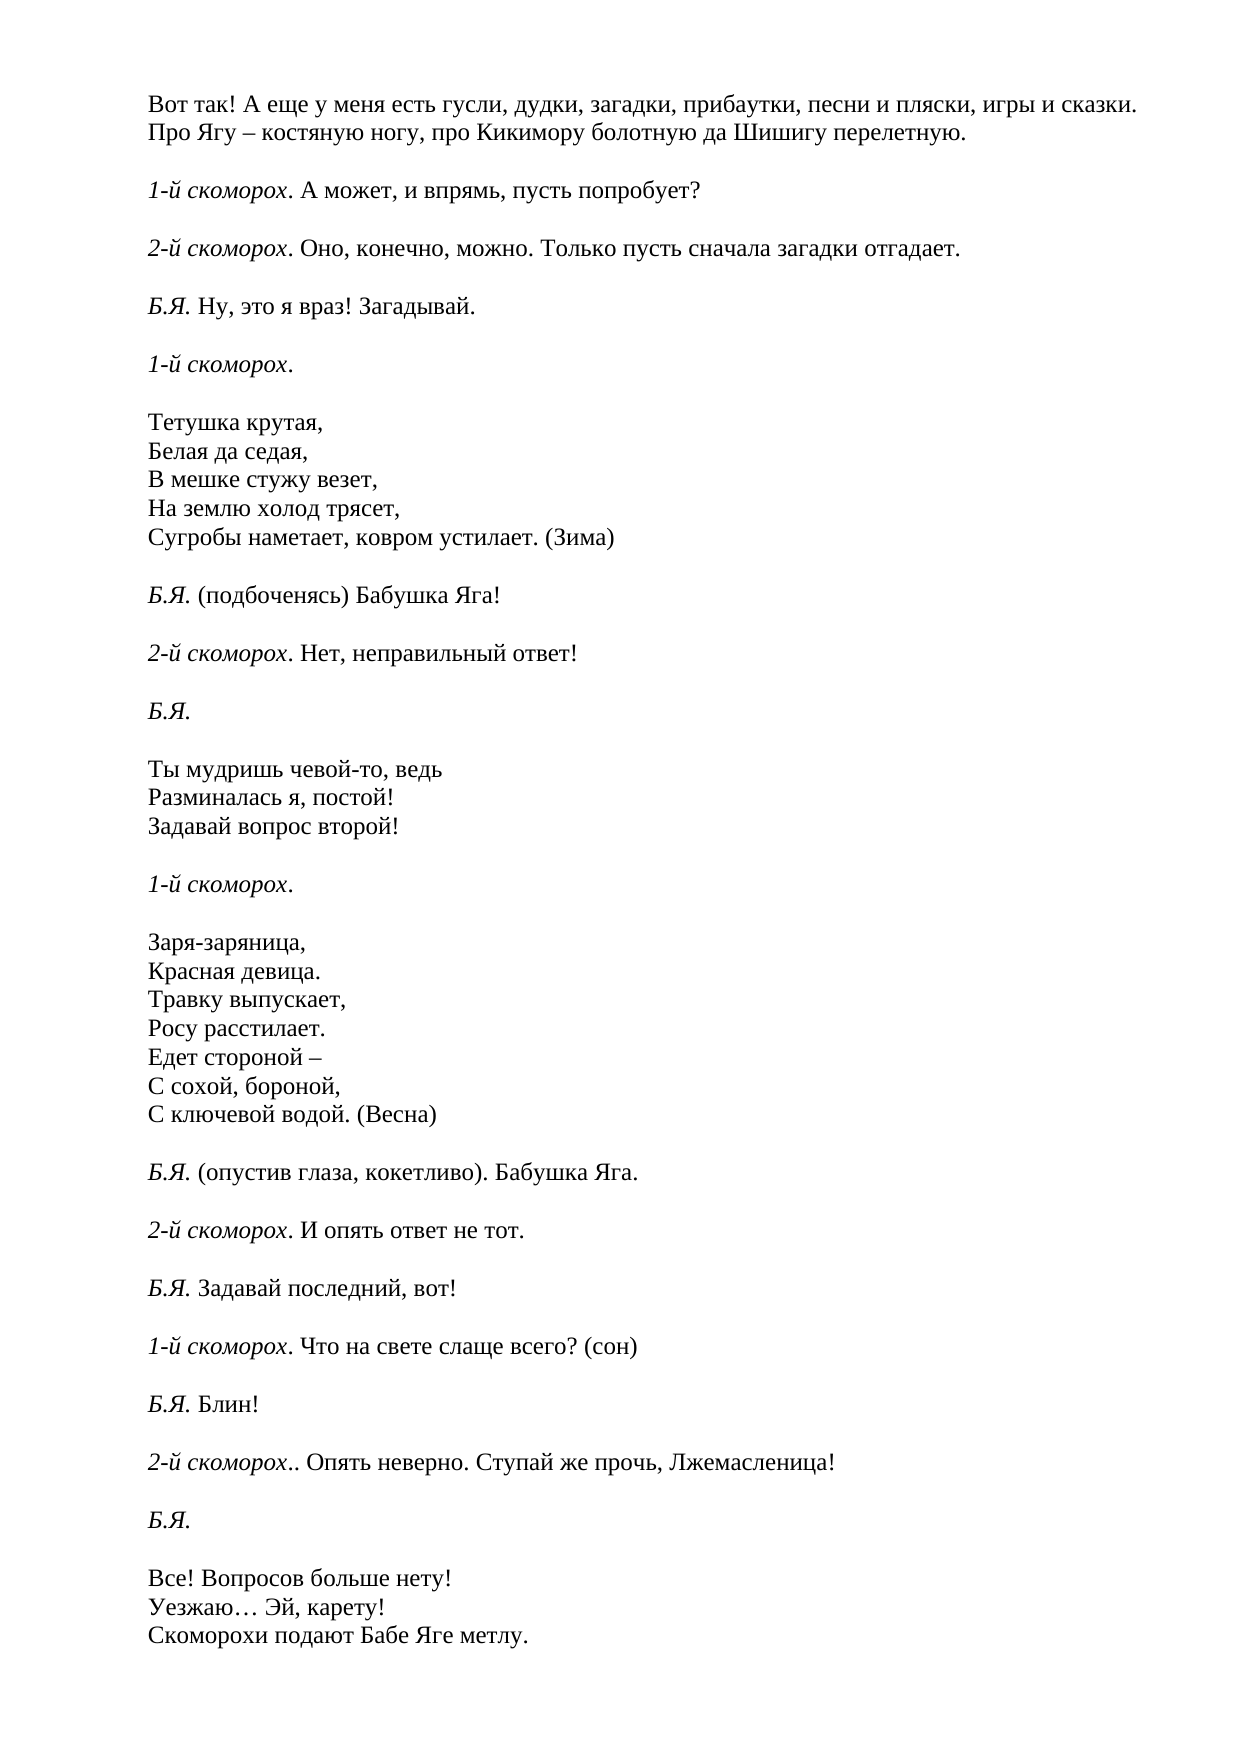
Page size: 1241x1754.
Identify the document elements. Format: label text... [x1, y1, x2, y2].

text Б.Я. (опустив глаза, кокетливо). Бабушка Яга. [148, 1157, 1152, 1186]
text 2-й скоморох. Оно, конечно, можно. Только пусть сначала загадки отгадает. [148, 233, 1152, 262]
text Б.Я. Задавай последний, вот! [148, 1273, 1152, 1302]
text 2-й скоморох. Нет, неправильный ответ! [148, 638, 1152, 667]
text Заря-заряница, Красная девица. Травку выпускает, Росу расстилает. Едет стороной – С сохой, бороной, С ключевой водой. (Весна) [148, 927, 1152, 1128]
text 2-й скоморох.. Опять неверно. Ступай же прочь, Лжемасленица! [148, 1447, 1152, 1476]
text 2-й скоморох. И опять ответ не тот. [148, 1215, 1152, 1244]
text Б.Я. Блин! [148, 1389, 1152, 1418]
text Б.Я. Ну, это я враз! Загадывай. [148, 291, 1152, 320]
text 1-й скоморох. [148, 349, 1152, 378]
text Б.Я. (подбоченясь) Бабушка Яга! [148, 580, 1152, 609]
text 1-й скоморох. [148, 869, 1152, 898]
text Тетушка крутая, Белая да седая, В мешке стужу везет, На землю холод трясет, Сугробы наметает, ковром устилает. (Зима) [148, 407, 1152, 551]
text 1-й скоморох. Что на свете слаще всего? (сон) [148, 1331, 1152, 1360]
text 1-й скоморох. А может, и впрямь, пусть попробует? [148, 175, 1152, 204]
text Б.Я. [148, 1505, 1152, 1534]
text Ты мудришь чевой-то, ведь Разминалась я, постой! Задавай вопрос второй! [148, 754, 1152, 840]
text Б.Я. [148, 696, 1152, 724]
text Вот так! А еще у меня есть гусли, дудки, загадки, прибаутки, песни и пляски, игры и сказки. Про Ягу – костяную ногу, про Кикимору болотную да Шишигу перелетную. [148, 89, 1152, 146]
text Все! Вопросов больше нету! Уезжаю… Эй, карету! Скоморохи подают Бабе Яге метлу. [148, 1563, 1152, 1649]
